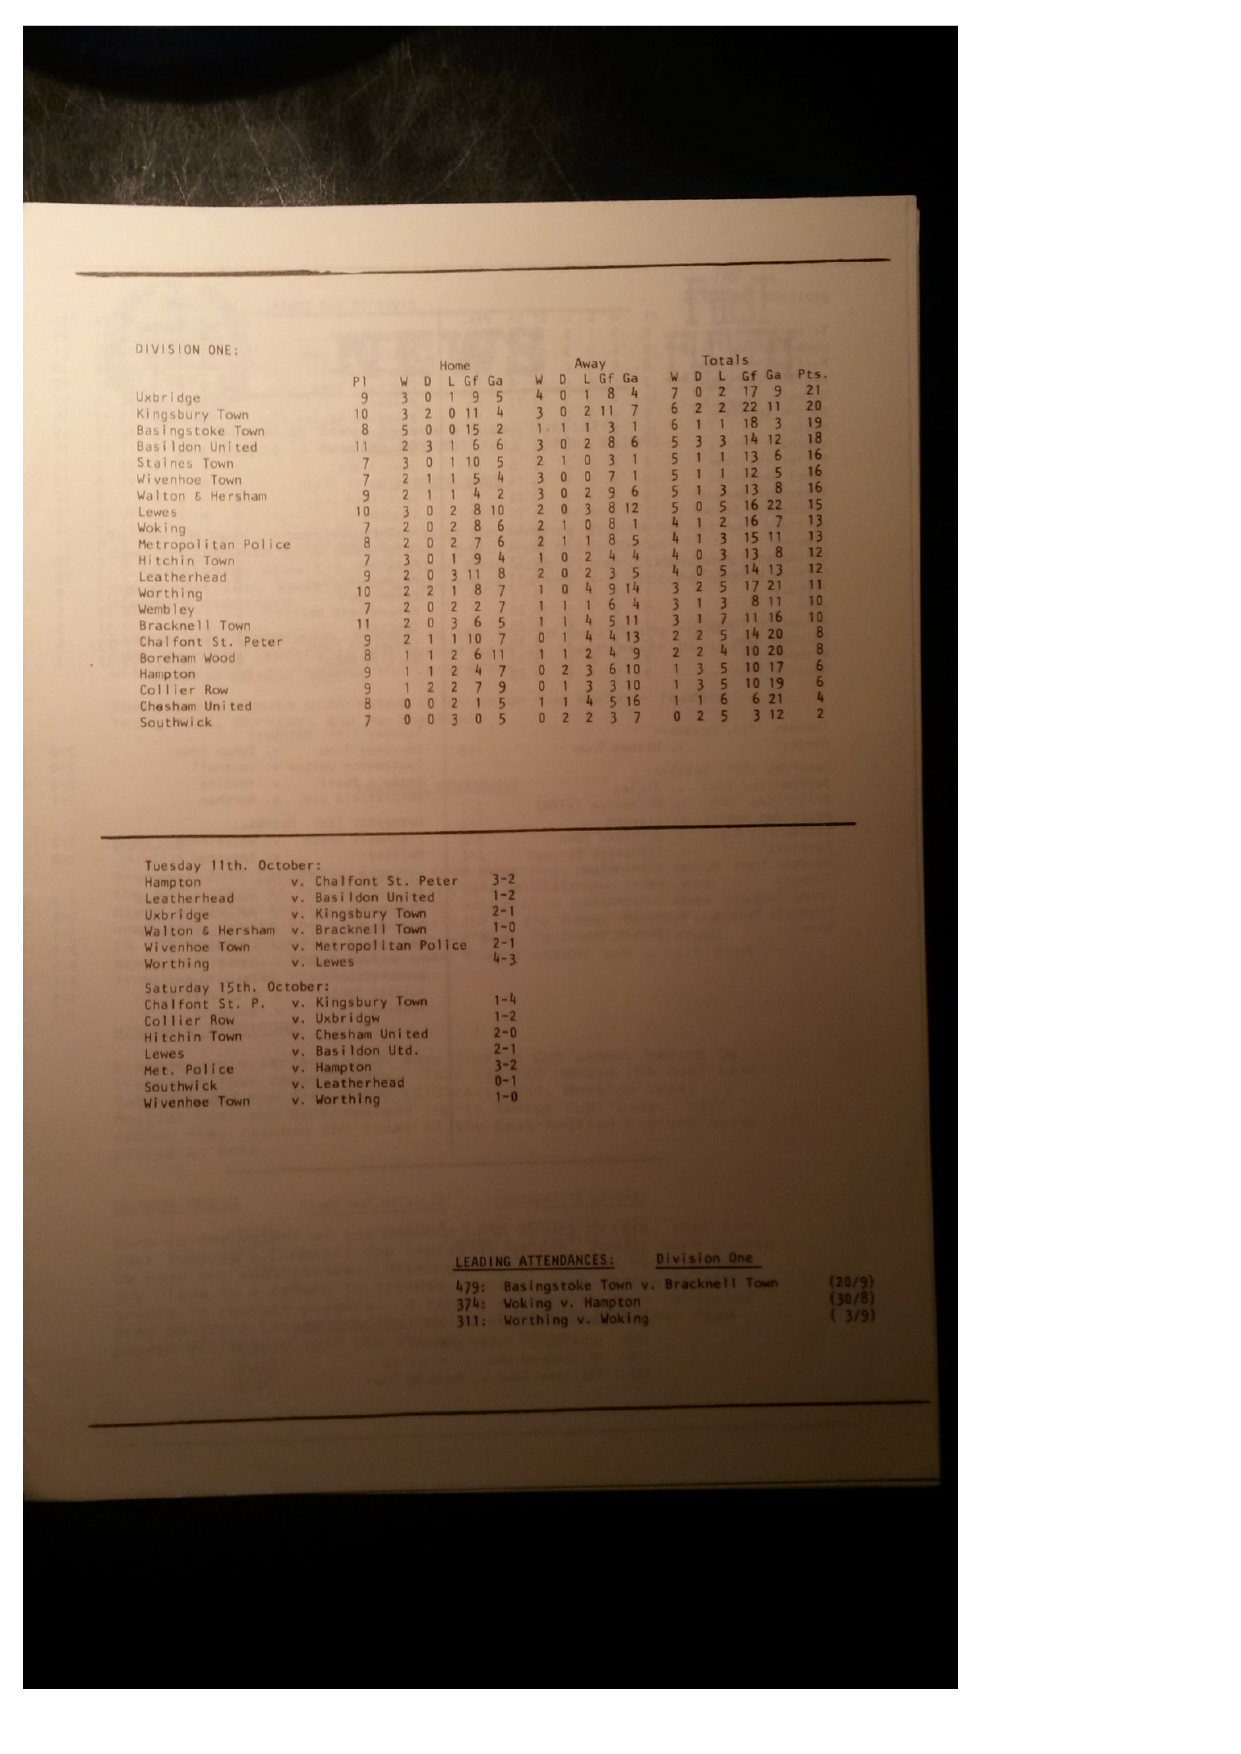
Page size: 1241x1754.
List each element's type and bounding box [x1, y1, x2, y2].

picture [24, 28, 958, 1689]
